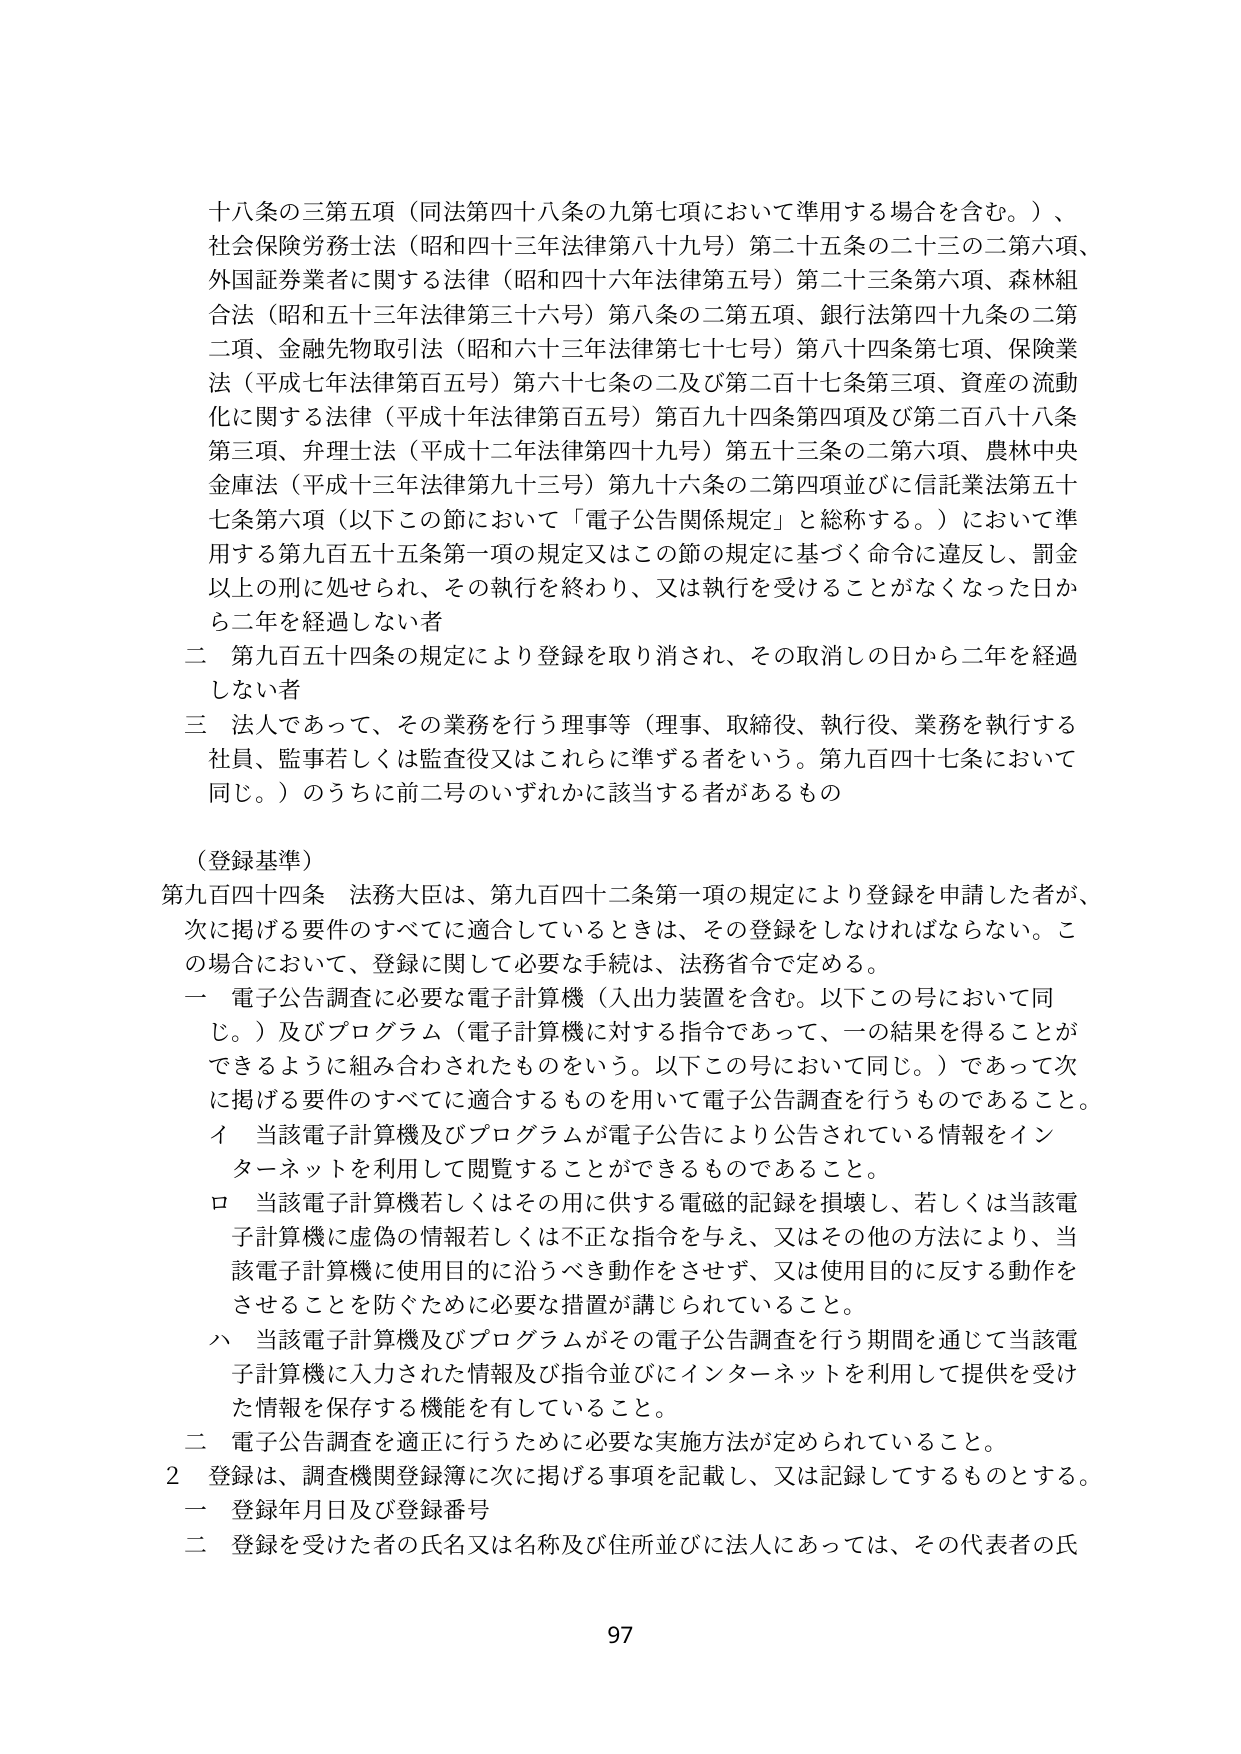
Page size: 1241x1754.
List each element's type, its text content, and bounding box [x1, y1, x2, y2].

text ハ 当該電子計算機及びプログラムがその電子公告調査を行う期間を通じて当該電子計算機に入力された情報及び指令並びにインターネットを利用して提供を受けた情報を保存する機能を有していること。 [207, 1321, 1079, 1424]
text （登録基準） [184, 843, 1079, 877]
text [184, 1526, 1079, 1560]
text 一 登録年月日及び登録番号 [184, 1492, 1079, 1526]
text 一 電子公告調査に必要な電子計算機（入出力装置を含む。以下この号において同じ。）及びプログラム（電子計算機に対する指令であって、一の結果を得ることができるように組み合わされたものをいう。以下この号において同じ。）であって次に掲げる要件のすべてに適合するものを用いて電子公告調査を行うものであること。 [184, 979, 1079, 1116]
text 三 法人であって、その業務を行う理事等（理事、取締役、執行役、業務を執行する社員、監事若しくは監査役又はこれらに準ずる者をいう。第九百四十七条において同じ。）のうちに前二号のいずれかに該当する者があるもの [184, 706, 1079, 809]
text 第九百四十四条 法務大臣は、第九百四十二条第一項の規定により登録を申請した者が、次に掲げる要件のすべてに適合しているときは、その登録をしなければならない。この場合において、登録に関して必要な手続は、法務省令で定める。 [161, 877, 1079, 979]
text ２ 登録は、調査機関登録簿に次に掲げる事項を記載し、又は記録してするものとする。 [161, 1458, 1079, 1492]
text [184, 194, 1079, 638]
text イ 当該電子計算機及びプログラムが電子公告により公告されている情報をインターネットを利用して閲覧することができるものであること。 [207, 1116, 1079, 1184]
text ロ 当該電子計算機若しくはその用に供する電磁的記録を損壊し、若しくは当該電子計算機に虚偽の情報若しくは不正な指令を与え、又はその他の方法により、当該電子計算機に使用目的に沿うべき動作をさせず、又は使用目的に反する動作をさせることを防ぐために必要な措置が講じられていること。 [207, 1184, 1079, 1321]
text 二 第九百五十四条の規定により登録を取り消され、その取消しの日から二年を経過しない者 [184, 638, 1079, 706]
text 二 電子公告調査を適正に行うために必要な実施方法が定められていること。 [184, 1424, 1079, 1458]
